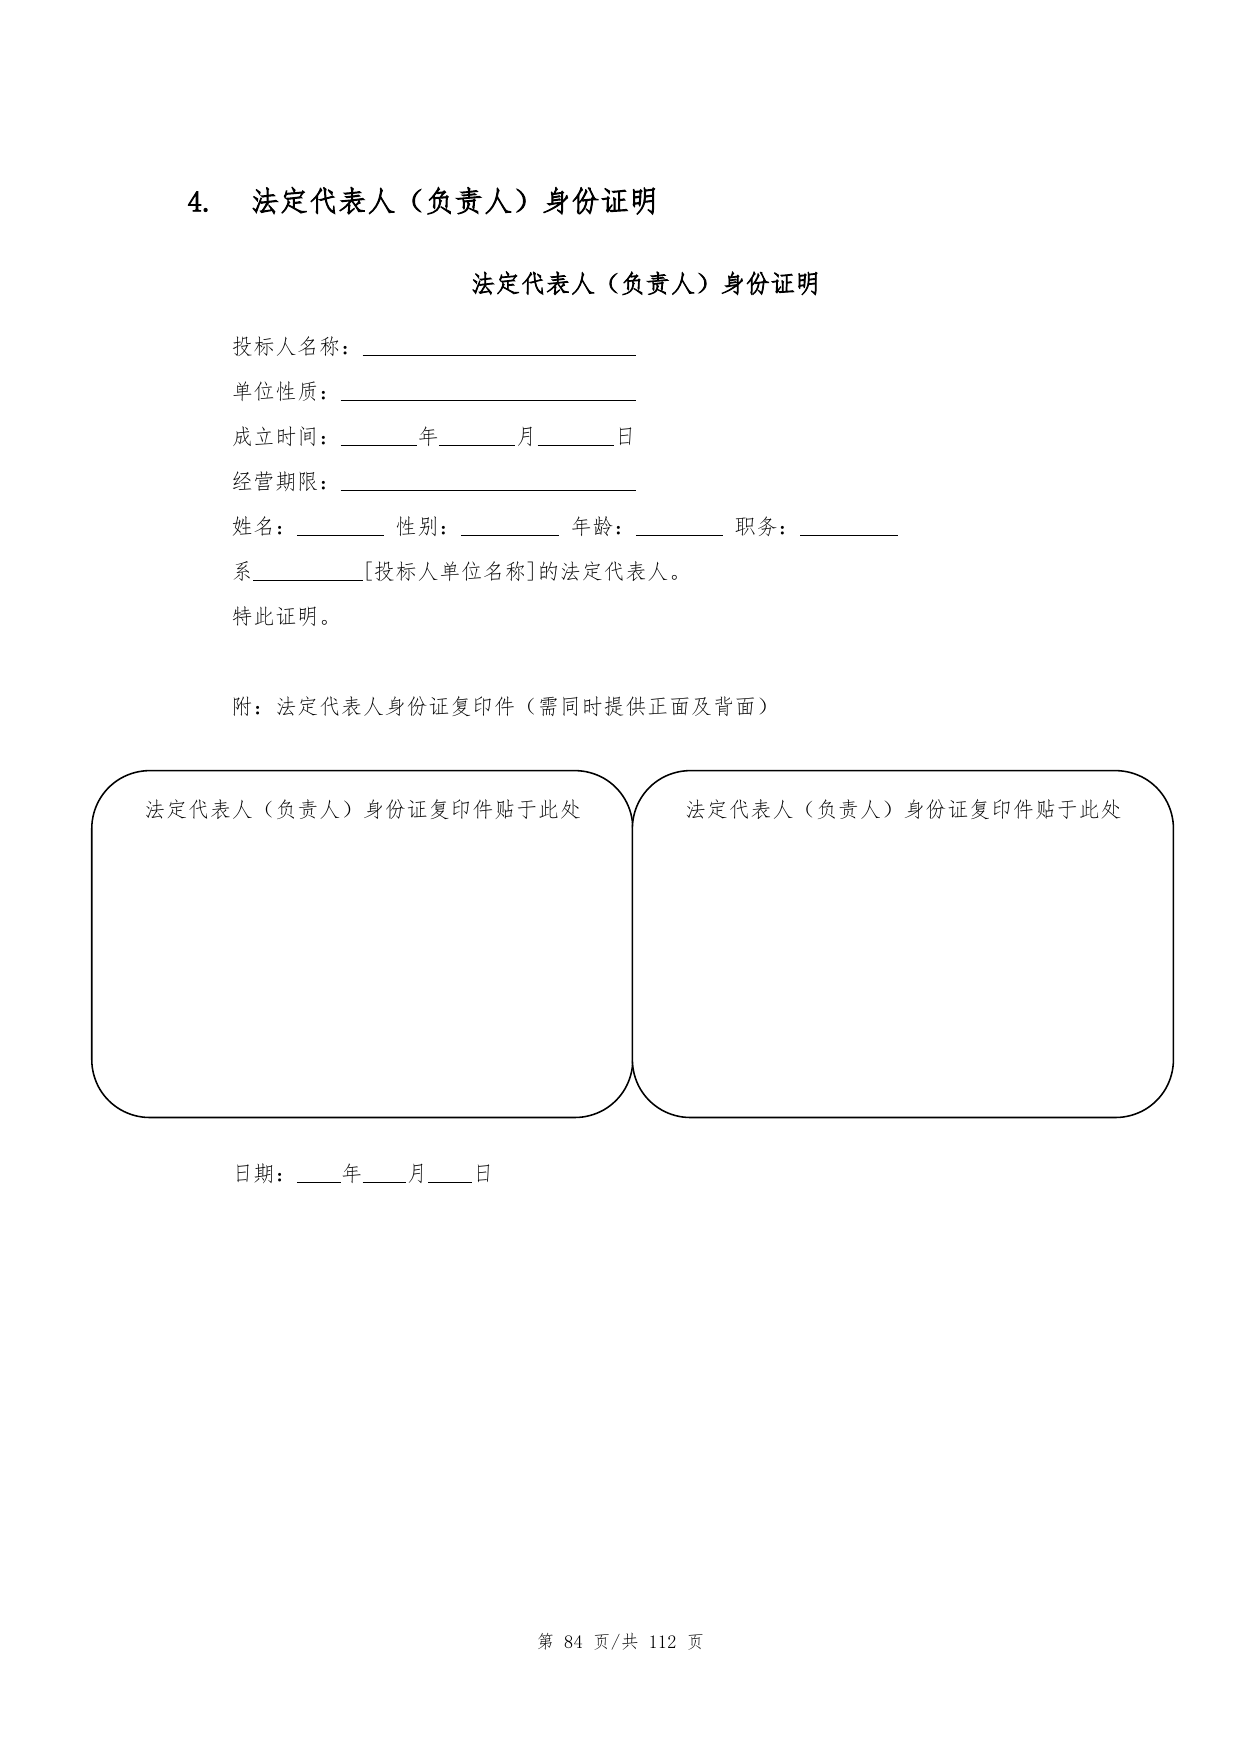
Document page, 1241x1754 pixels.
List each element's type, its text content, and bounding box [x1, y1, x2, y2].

text 系 [投标人单位名称]的法定代表人。 [187, 553, 1053, 586]
text 姓名： 性别： 年龄： 职务： . [187, 508, 1053, 541]
text 成立时间： 年 月 日 [187, 418, 1053, 451]
text 日期： 年 月 日 [187, 1155, 1053, 1188]
text 附：法定代表人身份证复印件（需同时提供正面及背面） [187, 688, 1053, 721]
text 投标人名称： . [187, 328, 1053, 361]
text 法定代表人（负责人）身份证明 [187, 265, 1053, 298]
text 单位性质： . [187, 373, 1053, 406]
text 经营期限： . [187, 463, 1053, 496]
title 4. 法定代表人（负责人）身份证明 [187, 174, 1053, 220]
text 特此证明。 [187, 598, 1053, 631]
